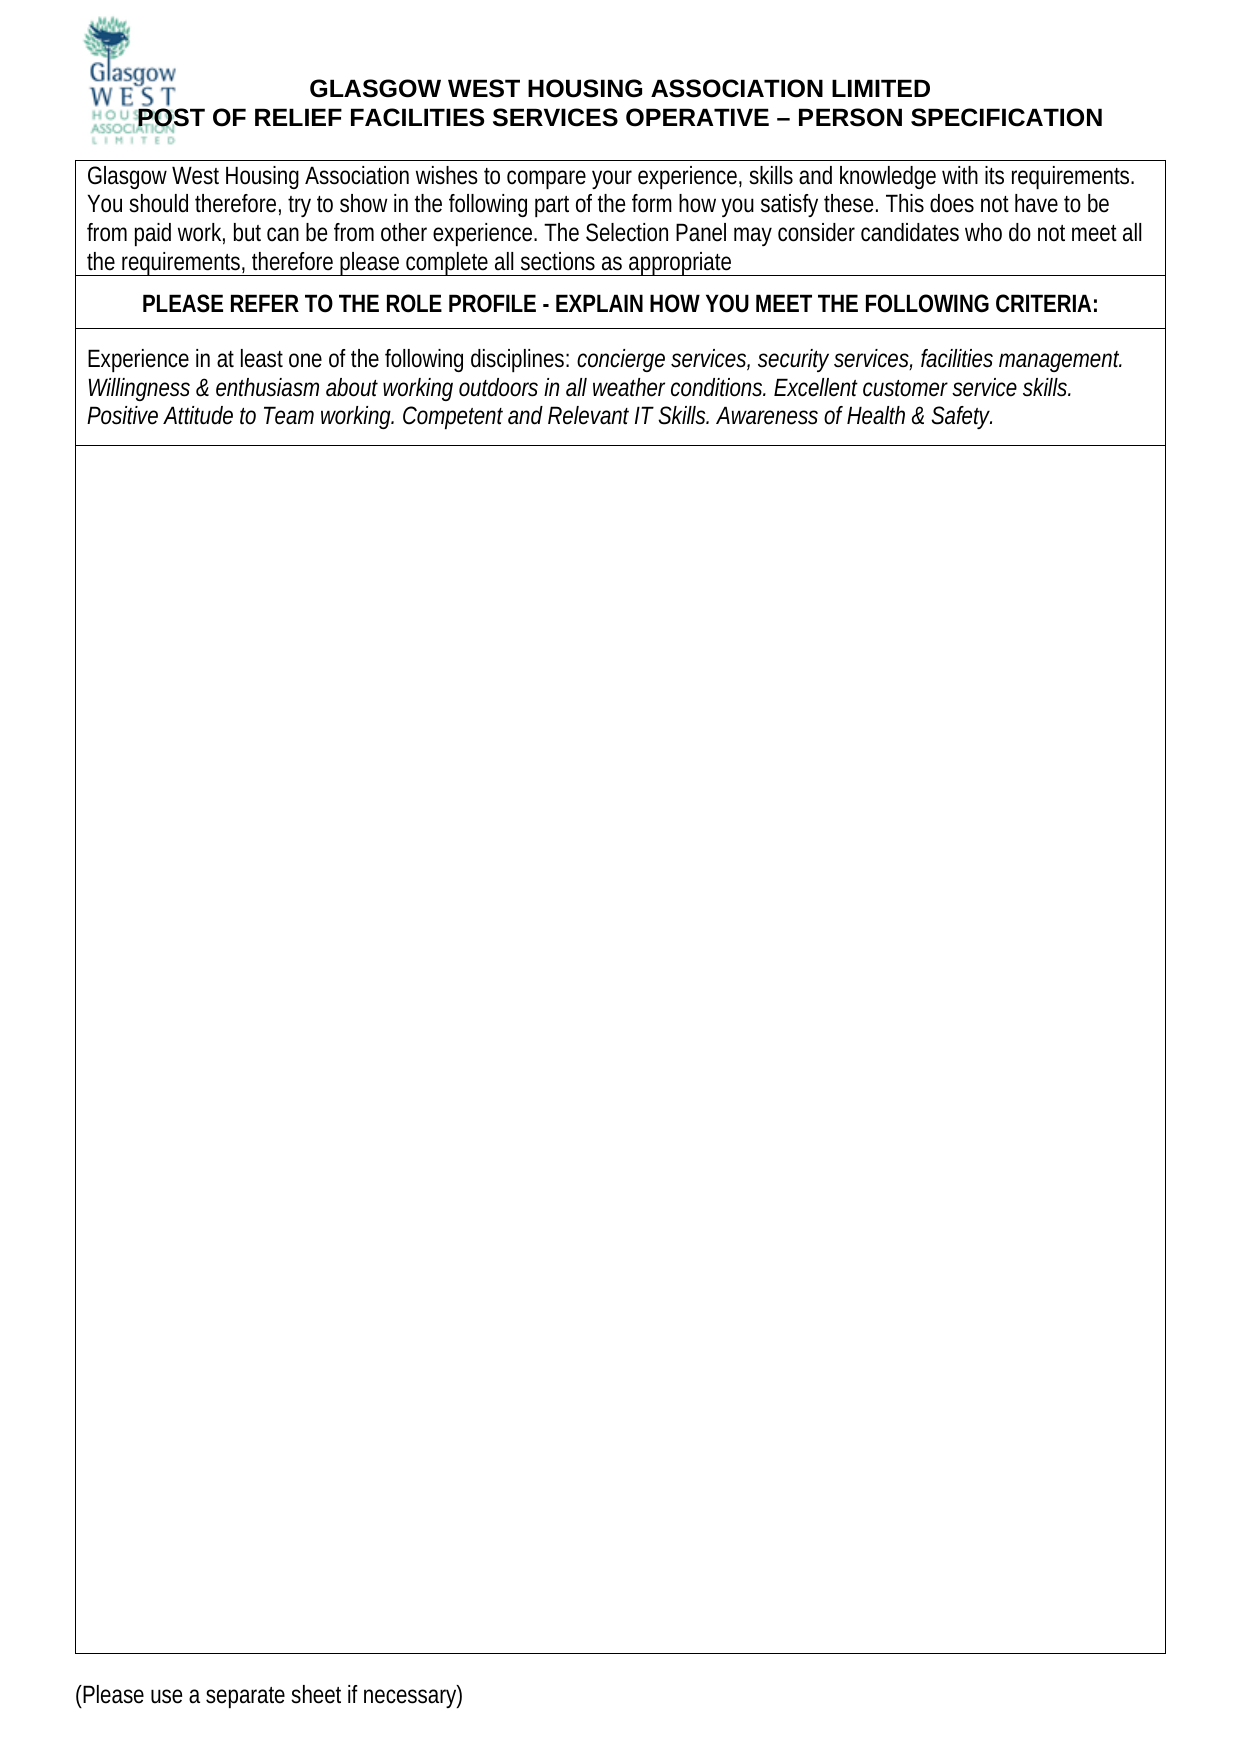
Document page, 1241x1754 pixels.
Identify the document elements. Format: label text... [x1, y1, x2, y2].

picture [75, 12, 189, 151]
table_cell PLEASE REFER TO THE ROLE PROFILE - EXPLAIN HOW YOU MEET THE FOLLOWING CRITERIA: [76, 276, 1165, 328]
table_cell Experience in at least one of the following disciplines: concierge services, security services, facilities management. Willingness & enthusiasm about working outdoors in all weather conditions. Excellent customer service skills. Positive Attitude to Team working. Competent and Relevant IT Skills. Awareness of Health & Safety. [76, 329, 1165, 445]
table_header Glasgow West Housing Association wishes to compare your experience, skills and knowledge with its requirements. You should therefore, try to show in the following part of the form how you satisfy these. This does not have to be from paid work, but can be from other experience. The Selection Panel may consider candidates who do not meet all the requirements, therefore please complete all sections as appropriate [76, 161, 1165, 275]
table_cell [76, 446, 1165, 1653]
